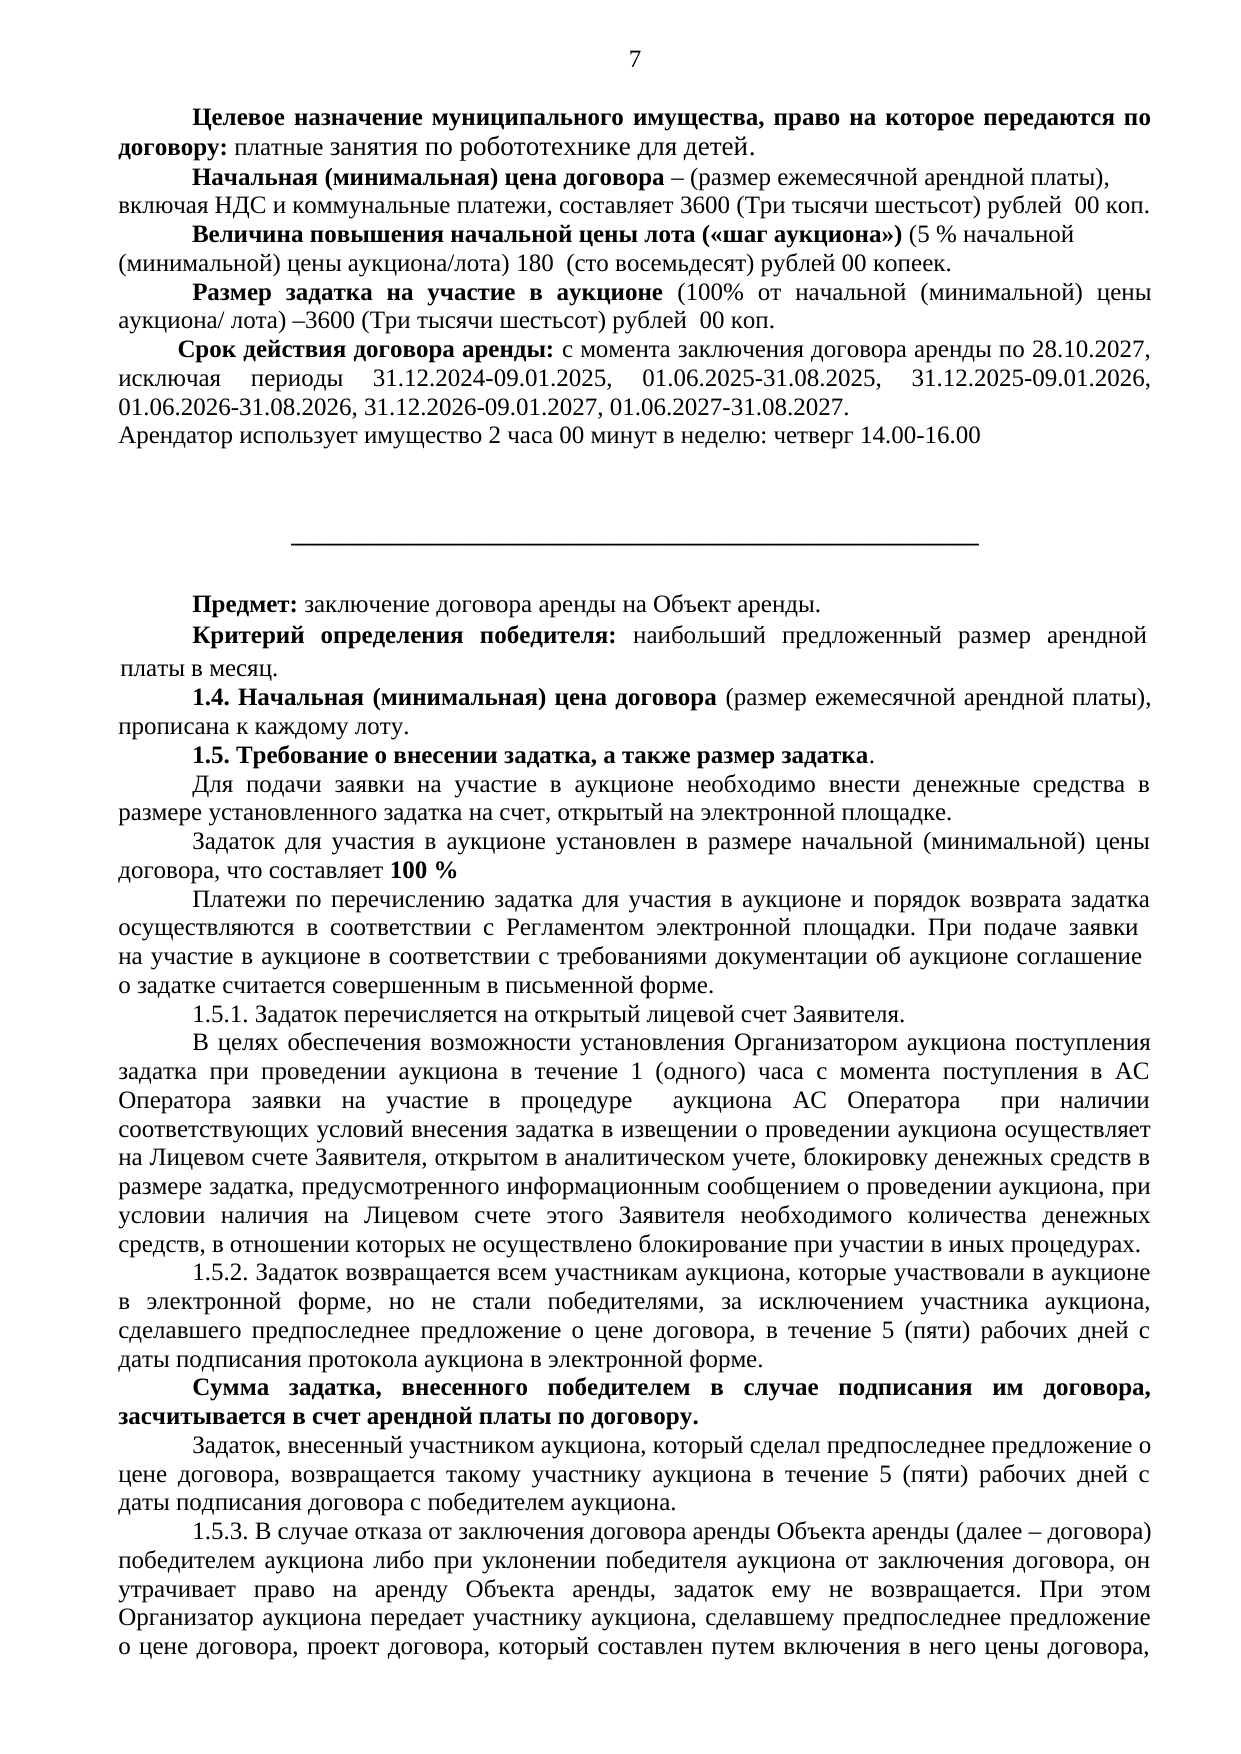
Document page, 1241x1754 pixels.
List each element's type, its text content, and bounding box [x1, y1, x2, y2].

text 1.5.2. Задаток возвращается всем участникам аукциона, которые участвовали в аукционе в электронной форме, но не стали победителями, за исключением участника аукциона, сделавшего предпоследнее предложение о цене договора, в течение 5 (пяти) рабочих дней с даты подписания протокола аукциона в электронной форме. [118, 1257, 1152, 1372]
text Величина повышения начальной цены лота («шаг аукциона») (5 % начальной (минимальной) цены аукциона/лота) 180 (сто восемьдесят) рублей 00 копеек. [118, 219, 1152, 277]
text Предмет: заключение договора аренды на Объект аренды. [118, 589, 1147, 618]
text Размер задатка на участие в аукционе (100% от начальной (минимальной) цены аукциона/ лота) –3600 (Три тысячи шестьсот) рублей 00 коп. [118, 277, 1152, 334]
text В целях обеспечения возможности установления Организатором аукциона поступления задатка при проведении аукциона в течение 1 (одного) часа с момента поступления в АС Оператора заявки на участие в процедуре аукциона АС Оператора при наличии соответствующих условий внесения задатка в извещении о проведении аукциона осуществляет на Лицевом счете Заявителя, открытом в аналитическом учете, блокировку денежных средств в размере задатка, предусмотренного информационным сообщением о проведении аукциона, при условии наличия на Лицевом счете этого Заявителя необходимого количества денежных средств, в отношении которых не осуществлено блокирование при участии в иных процедурах. [118, 1027, 1152, 1257]
text Критерий определения победителя: наибольший предложенный размер арендной платы в месяц. [120, 618, 1147, 682]
text Арендатор использует имущество 2 часа 00 минут в неделю: четверг 14.00-16.00 [118, 420, 1152, 449]
text Сумма задатка, внесенного победителем в случае подписания им договора, засчитывается в счет арендной платы по договору. [118, 1372, 1152, 1430]
text 1.5.1. Задаток перечисляется на открытый лицевой счет Заявителя. [118, 999, 1152, 1027]
text Срок действия договора аренды: с момента заключения договора аренды по 28.10.2027, исключая периоды 31.12.2024-09.01.2025, 01.06.2025-31.08.2025, 31.12.2025-09.01.2026, 01.06.2026-31.08.2026, 31.12.2026-09.01.2027, 01.06.2027-31.08.2027. [118, 334, 1152, 420]
text Целевое назначение муниципального имущества, право на которое передаются по договору: платные занятия по робототехнике для детей. [118, 102, 1152, 162]
text Для подачи заявки на участие в аукционе необходимо внести денежные средства в размере установленного задатка на счет, открытый на электронной площадке. [118, 769, 1152, 826]
text 1.5. Требование о внесении задатка, а также размер задатка. [118, 740, 1152, 769]
text Платежи по перечислению задатка для участия в аукционе и порядок возврата задатка осуществляются в соответствии с Регламентом электронной площадки. При подаче заявки на участие в аукционе в соответствии с требованиями документации об аукционе соглашение о задатке считается совершенным в письменной форме. [118, 884, 1152, 999]
text Начальная (минимальная) цена договора – (размер ежемесячной арендной платы), включая НДС и коммунальные платежи, составляет 3600 (Три тысячи шестьсот) рублей 00 коп. [118, 162, 1152, 219]
text 1.4. Начальная (минимальная) цена договора (размер ежемесячной арендной платы), прописана к каждому лоту. [118, 682, 1152, 740]
text Задаток для участия в аукционе установлен в размере начальной (минимальной) цены договора, что составляет 100 % [118, 826, 1152, 884]
text _______________________________________________________ [118, 519, 1152, 548]
text Задаток, внесенный участником аукциона, который сделал предпоследнее предложение о цене договора, возвращается такому участнику аукциона в течение 5 (пяти) рабочих дней с даты подписания договора с победителем аукциона. [118, 1430, 1152, 1516]
